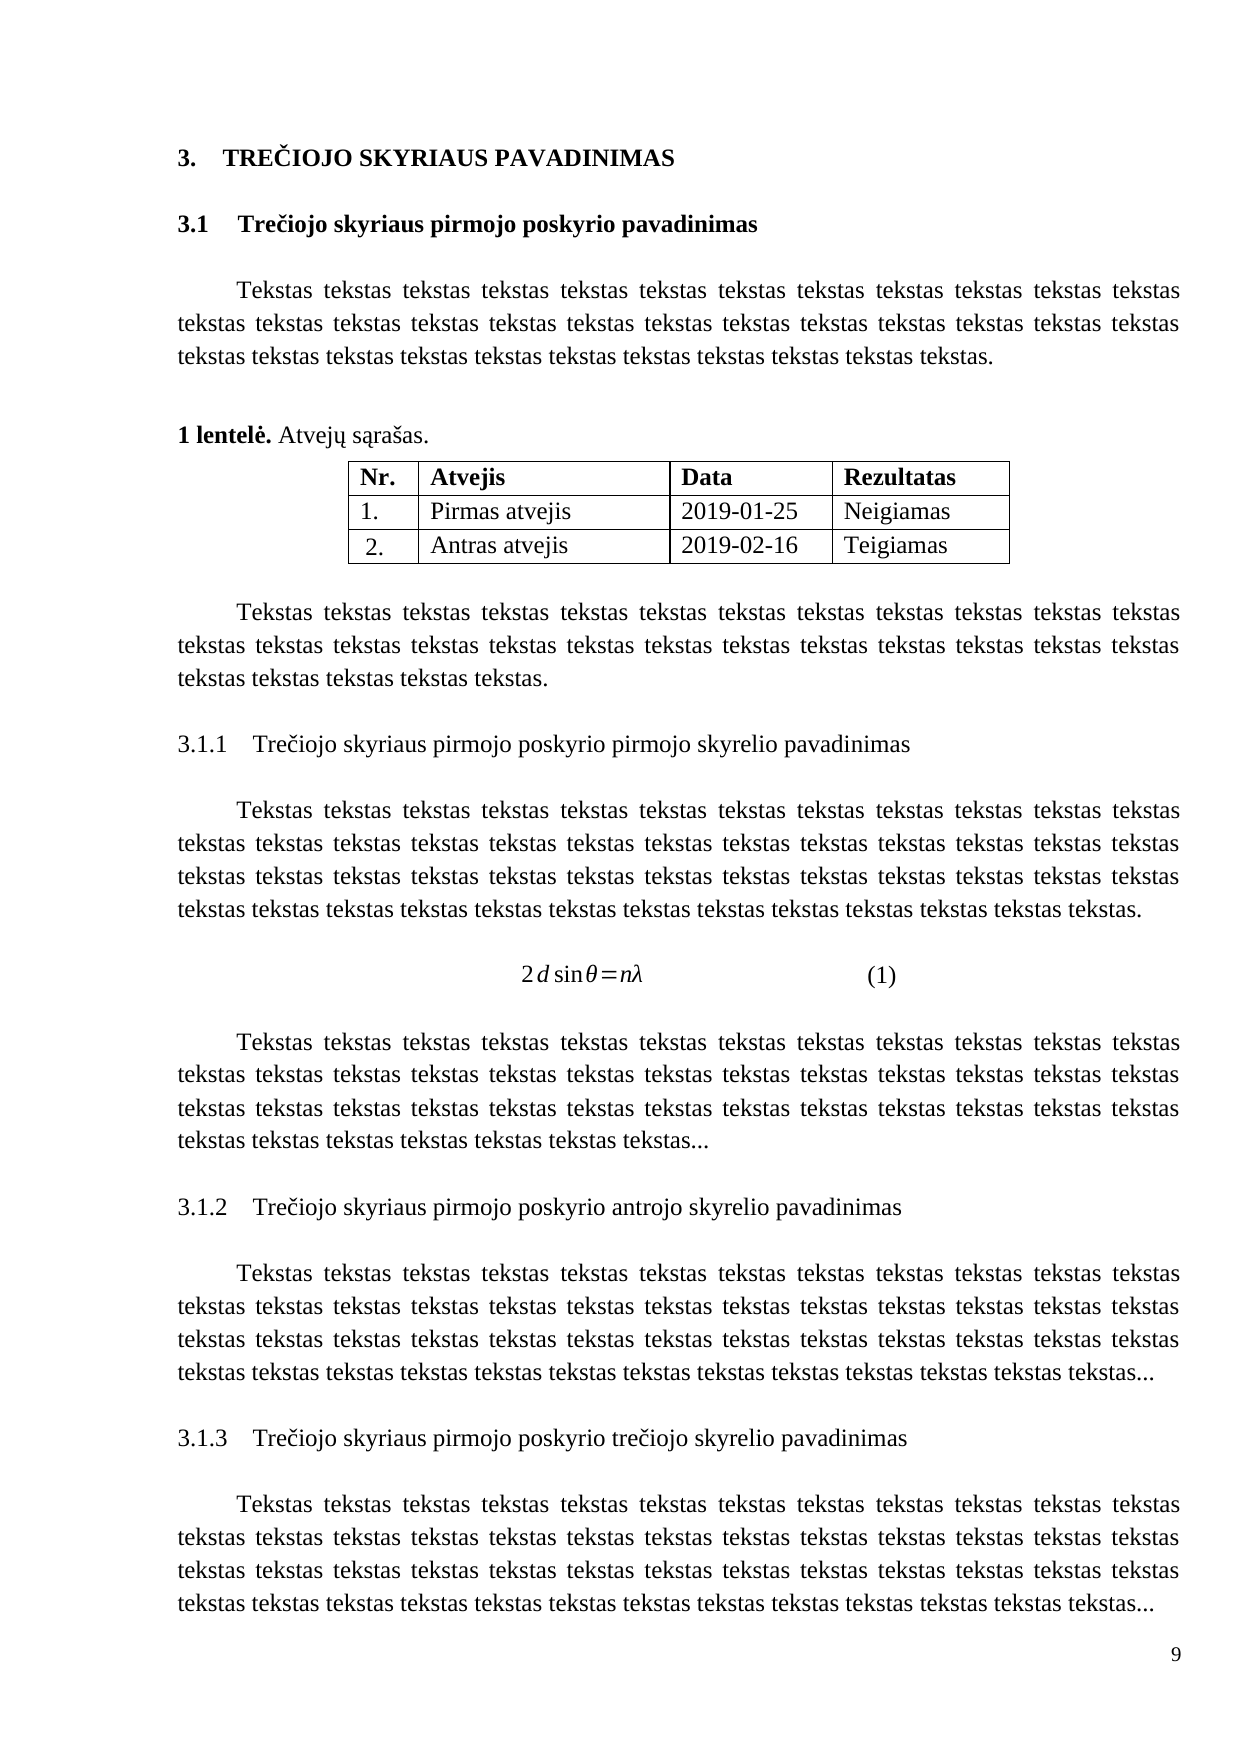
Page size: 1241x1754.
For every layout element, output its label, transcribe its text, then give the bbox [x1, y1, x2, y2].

table_header Rezultatas [833, 462, 1009, 495]
subtitle Trečiojo skyriaus pirmojo poskyrio pavadinimas [177, 209, 1181, 238]
table_cell Antras atvejis [419, 530, 669, 563]
table_cell Teigiamas [833, 530, 1009, 563]
text 1 lentelė. Atvejų sąrašas. [177, 420, 1181, 448]
text Tekstas tekstas tekstas tekstas tekstas tekstas tekstas tekstas tekstas tekstas tekstas tekstas tekstas tekstas tekstas tekstas tekstas tekstas tekstas tekstas tekstas tekstas tekstas tekstas tekstas tekstas tekstas tekstas tekstas tekstas. [177, 597, 1181, 692]
table_cell Pirmas atvejis [419, 496, 669, 529]
table_cell 2019-02-16 [671, 530, 832, 563]
subtitle TREČIOJO SKYRIAUS PAVADINIMAS [177, 143, 1181, 172]
subtitle Trečiojo skyriaus pirmojo poskyrio trečiojo skyrelio pavadinimas [177, 1423, 1181, 1452]
text Tekstas tekstas tekstas tekstas tekstas tekstas tekstas tekstas tekstas tekstas tekstas tekstas tekstas tekstas tekstas tekstas tekstas tekstas tekstas tekstas tekstas tekstas tekstas tekstas tekstas tekstas tekstas tekstas tekstas tekstas tekstas tekstas tekstas tekstas tekstas tekstas tekstas tekstas tekstas tekstas tekstas tekstas tekstas tekstas tekstas tekstas tekstas tekstas tekstas tekstas tekstas. [177, 795, 1181, 923]
table_cell Neigiamas [833, 496, 1009, 529]
text Tekstas tekstas tekstas tekstas tekstas tekstas tekstas tekstas tekstas tekstas tekstas tekstas tekstas tekstas tekstas tekstas tekstas tekstas tekstas tekstas tekstas tekstas tekstas tekstas tekstas tekstas tekstas tekstas tekstas tekstas tekstas tekstas tekstas tekstas tekstas tekstas tekstas tekstas tekstas tekstas tekstas tekstas tekstas tekstas tekstas tekstas tekstas tekstas tekstas tekstas tekstas... [177, 1258, 1181, 1386]
table_header Data [671, 462, 832, 495]
table_header Atvejis [419, 462, 669, 495]
subtitle Trečiojo skyriaus pirmojo poskyrio pirmojo skyrelio pavadinimas [177, 729, 1181, 758]
subtitle Trečiojo skyriaus pirmojo poskyrio antrojo skyrelio pavadinimas [177, 1192, 1181, 1220]
table_cell [349, 530, 418, 563]
table_cell 2019-01-25 [671, 496, 832, 529]
text Tekstas tekstas tekstas tekstas tekstas tekstas tekstas tekstas tekstas tekstas tekstas tekstas tekstas tekstas tekstas tekstas tekstas tekstas tekstas tekstas tekstas tekstas tekstas tekstas tekstas tekstas tekstas tekstas tekstas tekstas tekstas tekstas tekstas tekstas tekstas tekstas tekstas tekstas tekstas tekstas tekstas tekstas tekstas tekstas tekstas... [177, 1027, 1181, 1154]
text (1) [177, 961, 1181, 989]
text Tekstas tekstas tekstas tekstas tekstas tekstas tekstas tekstas tekstas tekstas tekstas tekstas tekstas tekstas tekstas tekstas tekstas tekstas tekstas tekstas tekstas tekstas tekstas tekstas tekstas tekstas tekstas tekstas tekstas tekstas tekstas tekstas tekstas tekstas tekstas tekstas tekstas tekstas tekstas tekstas tekstas tekstas tekstas tekstas tekstas tekstas tekstas tekstas tekstas tekstas tekstas... [177, 1489, 1181, 1617]
table_cell [349, 496, 418, 529]
text Tekstas tekstas tekstas tekstas tekstas tekstas tekstas tekstas tekstas tekstas tekstas tekstas tekstas tekstas tekstas tekstas tekstas tekstas tekstas tekstas tekstas tekstas tekstas tekstas tekstas tekstas tekstas tekstas tekstas tekstas tekstas tekstas tekstas tekstas tekstas tekstas. [177, 275, 1181, 370]
table_header Nr. [349, 462, 418, 495]
